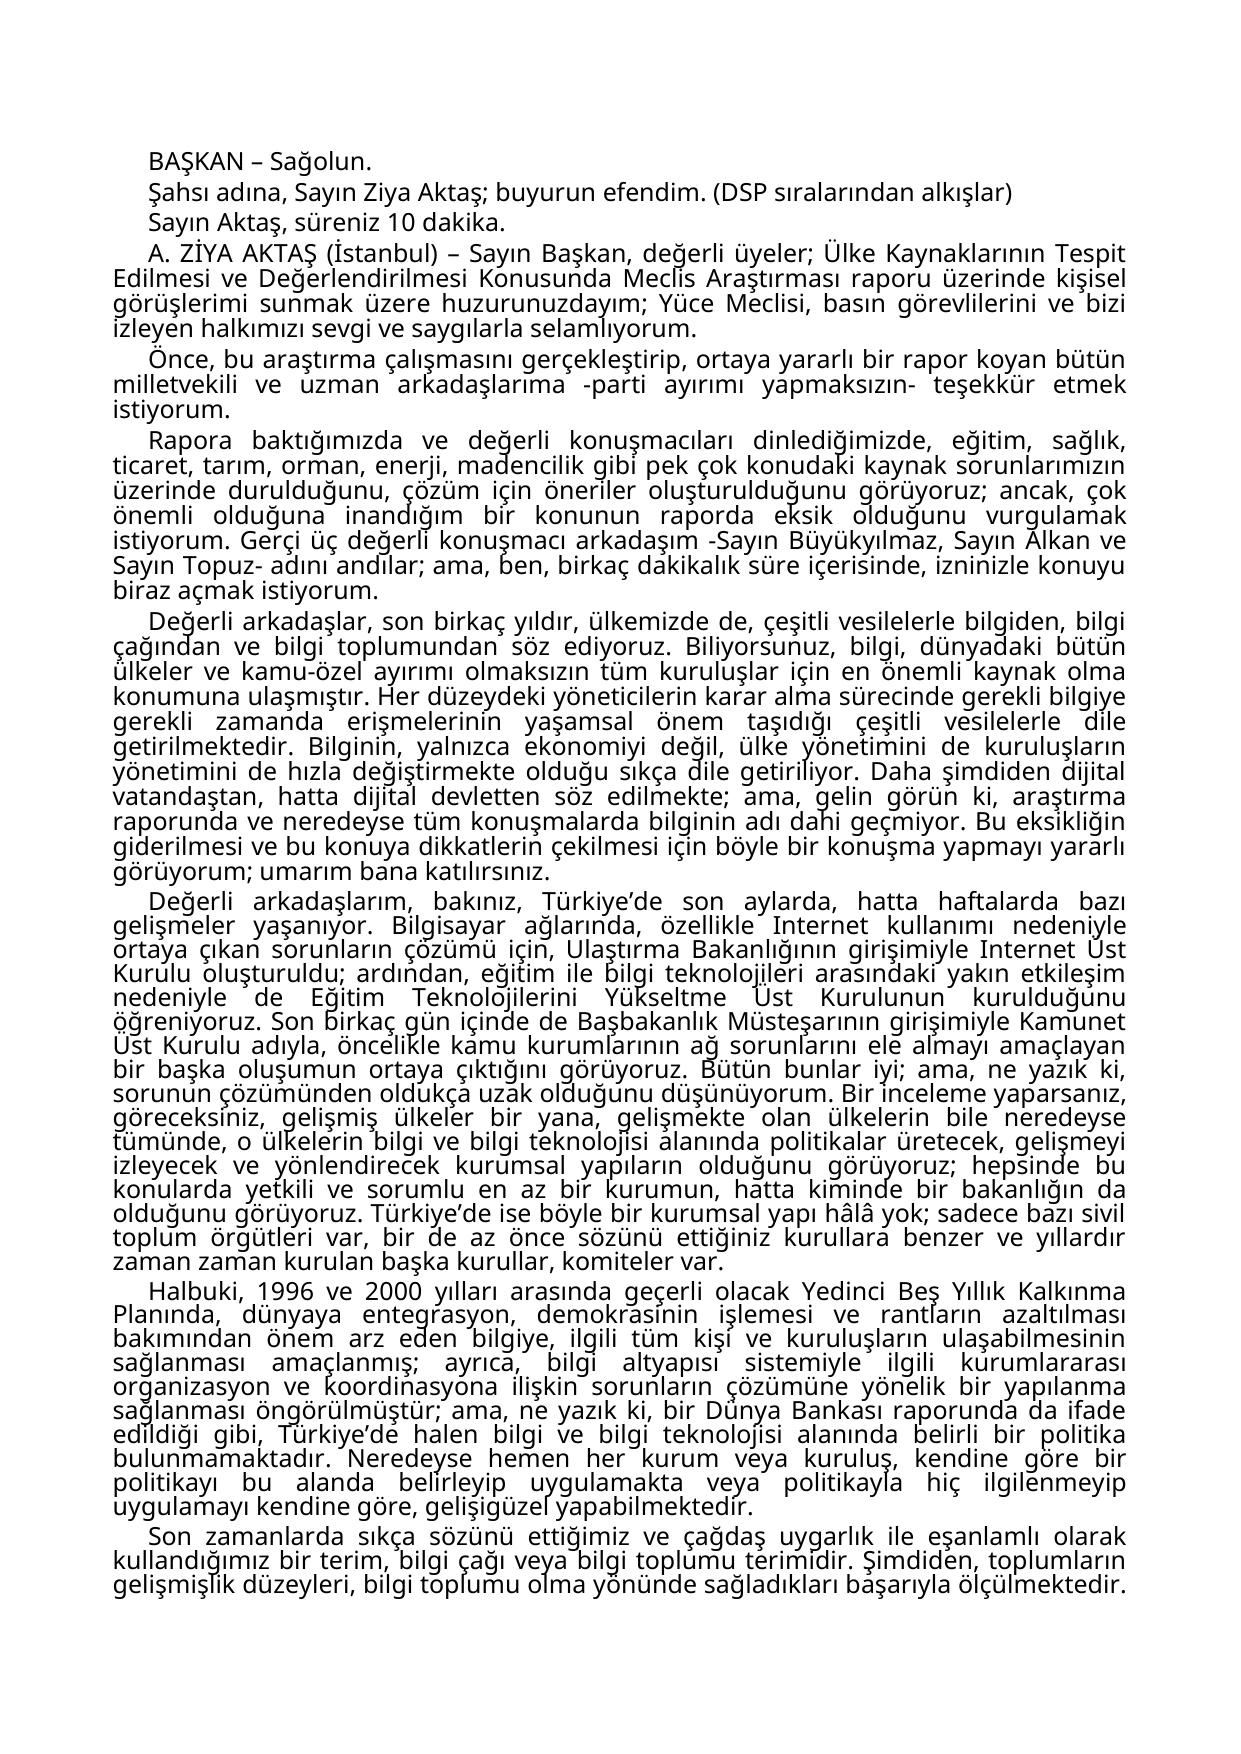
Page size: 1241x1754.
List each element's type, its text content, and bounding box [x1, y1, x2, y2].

text Değerli arkadaşlar, son birkaç yıldır, ülkemizde de, çeşitli vesilelerle bilgiden, bilgi çağından ve bilgi toplumundan söz ediyoruz. Biliyorsunuz, bilgi, dünyadaki bütün ülkeler ve kamu-özel ayırımı olmaksızın tüm kuruluşlar için en önemli kaynak olma konumuna ulaşmıştır. Her düzeydeki yöneticilerin karar alma sürecinde gerekli bilgiye gerekli zamanda erişmelerinin yaşamsal önem taşıdığı çeşitli vesilelerle dile getirilmektedir. Bilginin, yalnızca ekonomiyi değil, ülke yönetimini de kuruluşların yönetimini de hızla değiştirmekte olduğu sıkça dile getiriliyor. Daha şimdiden dijital vatandaştan, hatta dijital devletten söz edilmekte; ama, gelin görün ki, araştırma raporunda ve neredeyse tüm konuşmalarda bilginin adı dahi geçmiyor. Bu eksikliğin giderilmesi ve bu konuya dikkatlerin çekilmesi için böyle bir konuşma yapmayı yararlı görüyorum; umarım bana katılırsınız. [112, 611, 1128, 886]
text Sayın Aktaş, süreniz 10 dakika. [112, 212, 1128, 237]
text Değerli arkadaşlarım, bakınız, Türkiye’de son aylarda, hatta haftalarda bazı gelişmeler yaşanıyor. Bilgisayar ağlarında, özellikle Internet kullanımı nedeniyle ortaya çıkan sorunların çözümü için, Ulaştırma Bakanlığının girişimiyle Internet Üst Kurulu oluşturuldu; ardından, eğitim ile bilgi teknolojileri arasındaki yakın etkileşim nedeniyle de Eğitim Teknolojilerini Yükseltme Üst Kurulunun kurulduğunu öğreniyoruz. Son birkaç gün içinde de Başbakanlık Müsteşarının girişimiyle Kamunet Üst Kurulu adıyla, öncelikle kamu kurumlarının ağ sorunlarını ele almayı amaçlayan bir başka oluşumun ortaya çıktığını görüyoruz. Bütün bunlar iyi; ama, ne yazık ki, sorunun çözümünden oldukça uzak olduğunu düşünüyorum. Bir inceleme yaparsanız, göreceksiniz, gelişmiş ülkeler bir yana, gelişmekte olan ülkelerin bile neredeyse tümünde, o ülkelerin bilgi ve bilgi teknolojisi alanında politikalar üretecek, gelişmeyi izleyecek ve yönlendirecek kurumsal yapıların olduğunu görüyoruz; hepsinde bu konularda yetkili ve sorumlu en az bir kurumun, hatta kiminde bir bakanlığın da olduğunu görüyoruz. Türkiye’de ise böyle bir kurumsal yapı hâlâ yok; sadece bazı sivil toplum örgütleri var, bir de az önce sözünü ettiğiniz kurullara benzer ve yıllardır zaman zaman kurulan başka kurullar, komiteler var. [112, 892, 1128, 1275]
text Halbuki, 1996 ve 2000 yılları arasında geçerli olacak Yedinci Beş Yıllık Kalkınma Planında, dünyaya entegrasyon, demokrasinin işlemesi ve rantların azaltılması bakımından önem arz eden bilgiye, ilgili tüm kişi ve kuruluşların ulaşabilmesinin sağlanması amaçlanmış; ayrıca, bilgi altyapısı sistemiyle ilgili kurumlararası organizasyon ve koordinasyona ilişkin sorunların çözümüne yönelik bir yapılanma sağlanması öngörülmüştür; ama, ne yazık ki, bir Dünya Bankası raporunda da ifade edildiği gibi, Türkiye’de halen bilgi ve bilgi teknolojisi alanında belirli bir politika bulunmamaktadır. Neredeyse hemen her kurum veya kuruluş, kendine göre bir politikayı bu alanda belirleyip uygulamakta veya politikayla hiç ilgilenmeyip uygulamayı kendine göre, gelişigüzel yapabilmektedir. [112, 1281, 1128, 1520]
text Şahsı adına, Sayın Ziya Aktaş; buyurun efendim. (DSP sıralarından alkışlar) [112, 181, 1128, 206]
text A. ZİYA AKTAŞ (İstanbul) – Sayın Başkan, değerli üyeler; Ülke Kaynaklarının Tespit Edilmesi ve Değerlendirilmesi Konusunda Meclis Araştırması raporu üzerinde kişisel görüşlerimi sunmak üzere huzurunuzdayım; Yüce Meclisi, basın görevlilerini ve bizi izleyen halkımızı sevgi ve saygılarla selamlıyorum. [112, 243, 1128, 343]
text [112, 1526, 1128, 1598]
text Rapora baktığımızda ve değerli konuşmacıları dinlediğimizde, eğitim, sağlık, ticaret, tarım, orman, enerji, madencilik gibi pek çok konudaki kaynak sorunlarımızın üzerinde durulduğunu, çözüm için öneriler oluşturulduğunu görüyoruz; ancak, çok önemli olduğuna inandığım bir konunun raporda eksik olduğunu vurgulamak istiyorum. Gerçi üç değerli konuşmacı arkadaşım -Sayın Büyükyılmaz, Sayın Alkan ve Sayın Topuz- adını andılar; ama, ben, birkaç dakikalık süre içerisinde, izninizle konuyu biraz açmak istiyorum. [112, 430, 1128, 605]
text Önce, bu araştırma çalışmasını gerçekleştirip, ortaya yararlı bir rapor koyan bütün milletvekili ve uzman arkadaşlarıma -parti ayırımı yapmaksızın- teşekkür etmek istiyorum. [112, 349, 1128, 424]
text BAŞKAN – Sağolun. [112, 150, 1128, 175]
